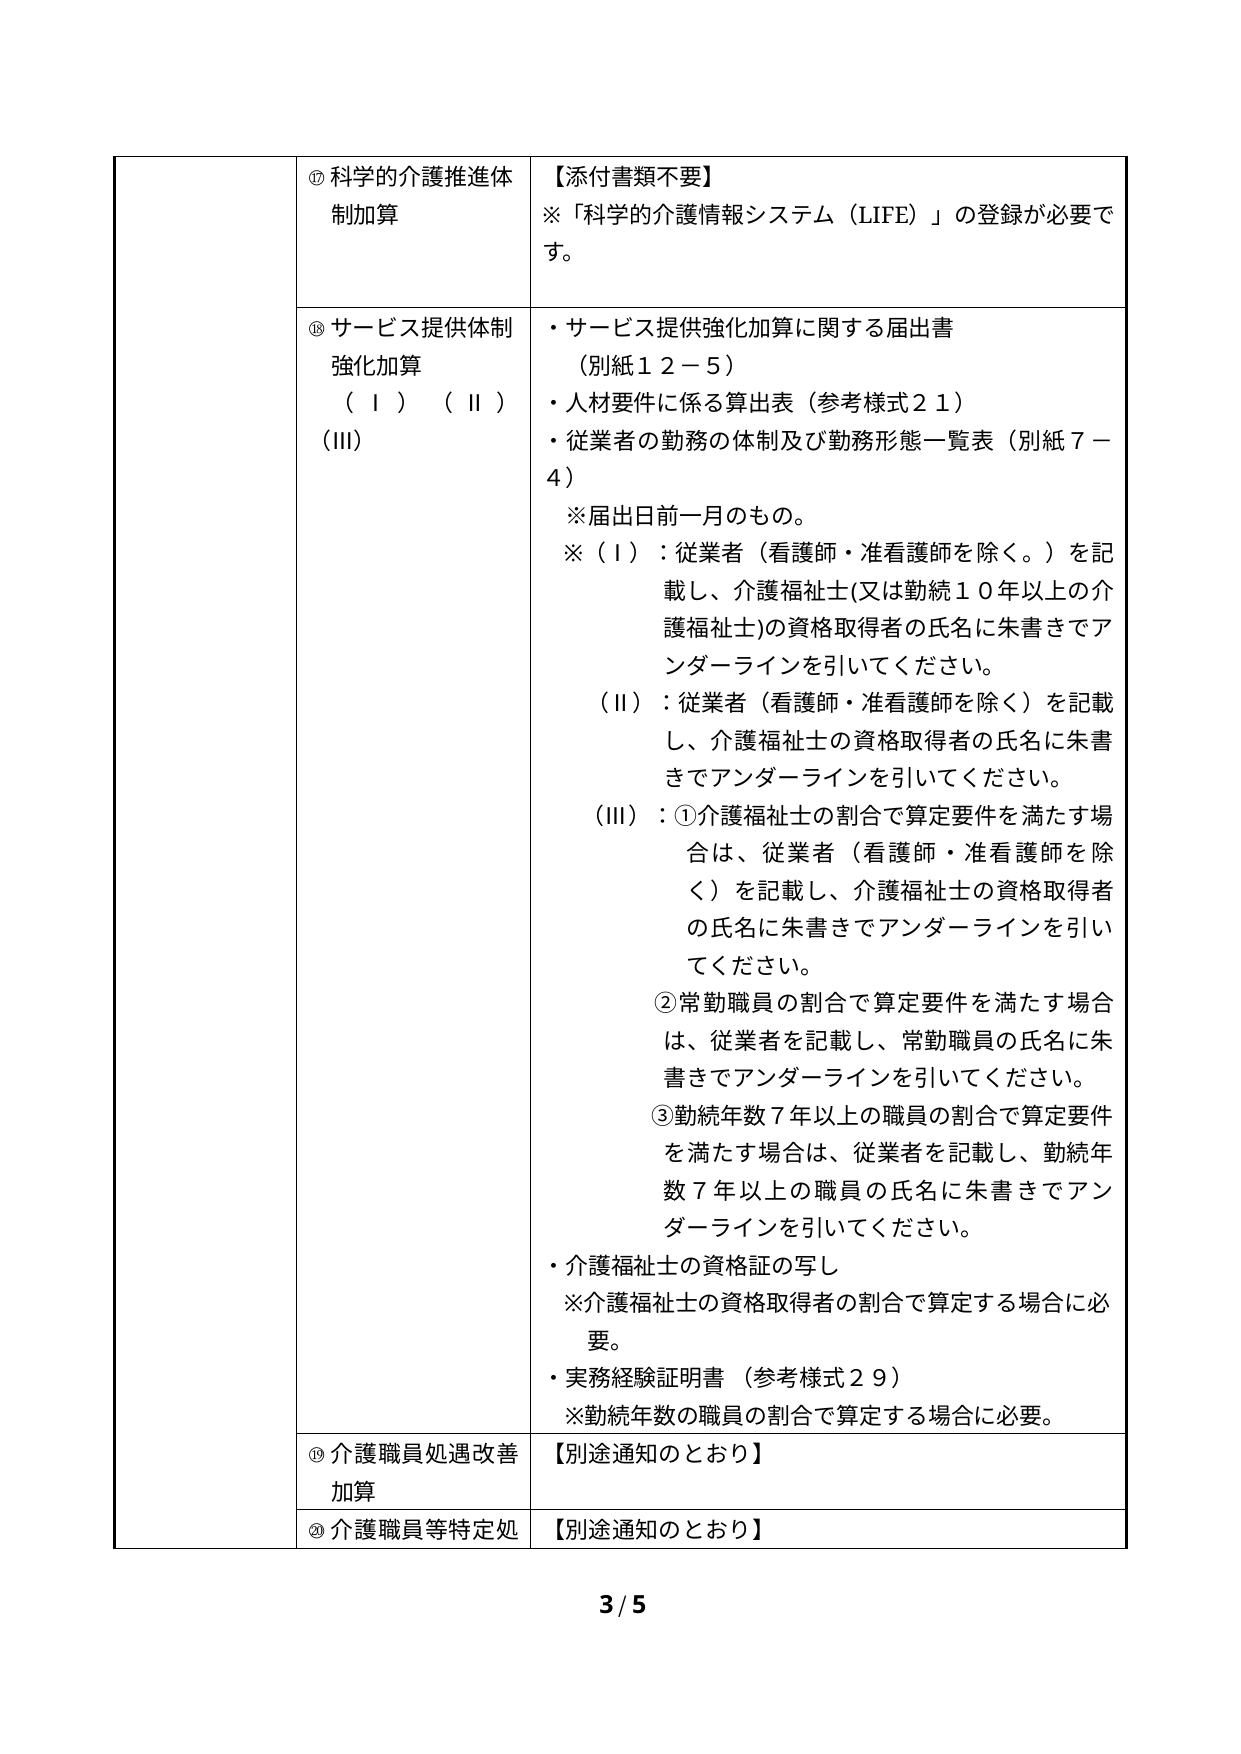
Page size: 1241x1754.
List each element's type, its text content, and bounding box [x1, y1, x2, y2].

table_cell 【別途通知のとおり】 [531, 1434, 1125, 1509]
table_cell ⑱サービス提供体制強化加算 （Ⅰ）（Ⅱ）（Ⅲ） [297, 308, 530, 1433]
table_cell ・サービス提供強化加算に関する届出書 （別紙１２－５） ・人材要件に係る算出表（参考様式２１） ・従業者の勤務の体制及び勤務形態一覧表（別紙７－４） ※届出日前一月のもの。 ※（Ⅰ）：従業者（看護師・准看護師を除く。）を記載し、介護福祉士(又は勤続１０年以上の介護福祉士)の資格取得者の氏名に朱書きでアンダーラインを引いてください。 （Ⅱ）：従業者（看護師・准看護師を除く）を記載し、介護福祉士の資格取得者の氏名に朱書きでアンダーラインを引いてください。 （Ⅲ）：①介護福祉士の割合で算定要件を満たす場合は、従業者（看護師・准看護師を除く）を記載し、介護福祉士の資格取得者の氏名に朱書きでアンダーラインを引いてください。 ②常勤職員の割合で算定要件を満たす場合は、従業者を記載し、常勤職員の氏名に朱書きでアンダーラインを引いてください。 ③勤続年数７年以上の職員の割合で算定要件を満たす場合は、従業者を記載し、勤続年数７年以上の職員の氏名に朱書きでアンダーラインを引いてください。 ・介護福祉士の資格証の写し ※介護福祉士の資格取得者の割合で算定する場合に必 要。 ・実務経験証明書 （参考様式２９） ※勤続年数の職員の割合で算定する場合に必要。 [531, 308, 1125, 1433]
table_cell 【別途通知のとおり】 [531, 1510, 1125, 1547]
table_cell ⑳介護職員等特定処遇改善加算 [297, 1510, 530, 1547]
table_cell ⑰科学的介護推進体制加算 [297, 157, 530, 307]
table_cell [531, 157, 1125, 307]
table_cell ⑲介護職員処遇改善加算 [297, 1434, 530, 1509]
